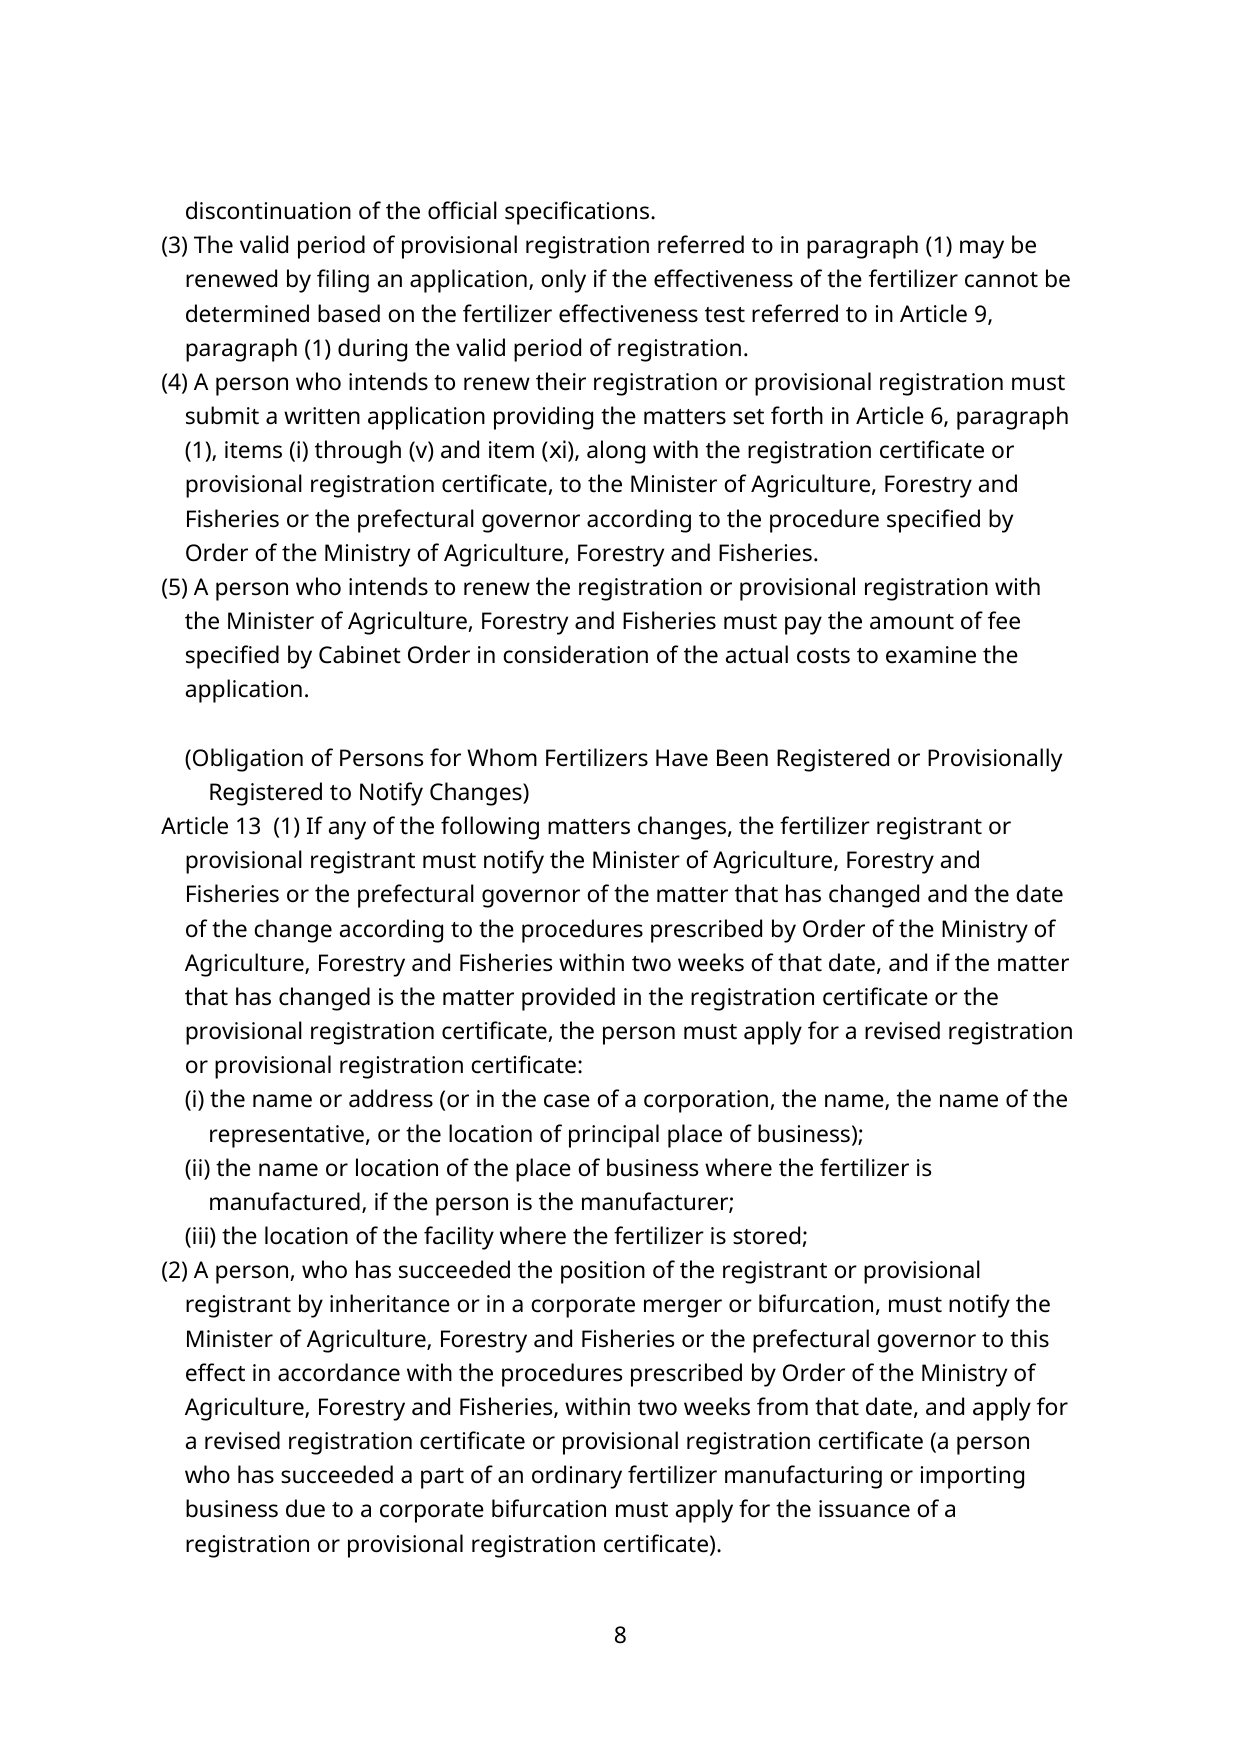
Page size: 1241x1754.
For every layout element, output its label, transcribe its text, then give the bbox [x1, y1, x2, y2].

text (3) The valid period of provisional registration referred to in paragraph (1) may be renewed by filing an application, only if the effectiveness of the fertilizer cannot be determined based on the fertilizer effectiveness test referred to in Article 9, paragraph (1) during the valid period of registration. [161, 228, 1079, 364]
text (ii) the name or location of the place of business where the fertilizer is manufactured, if the person is the manufacturer; [184, 1150, 1079, 1219]
text (iii) the location of the facility where the fertilizer is stored; [184, 1219, 1079, 1253]
text (4) A person who intends to renew their registration or provisional registration must submit a written application providing the matters set forth in Article 6, paragraph (1), items (i) through (v) and item (ⅺ), along with the registration certificate or provisional registration certificate, to the Minister of Agriculture, Forestry and Fisheries or the prefectural governor according to the procedure specified by Order of the Ministry of Agriculture, Forestry and Fisheries. [161, 364, 1079, 569]
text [161, 194, 1079, 228]
text Article 13 (1) If any of the following matters changes, the fertilizer registrant or provisional registrant must notify the Minister of Agriculture, Forestry and Fisheries or the prefectural governor of the matter that has changed and the date of the change according to the procedures prescribed by Order of the Ministry of Agriculture, Forestry and Fisheries within two weeks of that date, and if the matter that has changed is the matter provided in the registration certificate or the provisional registration certificate, the person must apply for a revised registration or provisional registration certificate: [161, 809, 1079, 1082]
text (2) A person, who has succeeded the position of the registrant or provisional registrant by inheritance or in a corporate merger or bifurcation, must notify the Minister of Agriculture, Forestry and Fisheries or the prefectural governor to this effect in accordance with the procedures prescribed by Order of the Ministry of Agriculture, Forestry and Fisheries, within two weeks from that date, and apply for a revised registration certificate or provisional registration certificate (a person who has succeeded a part of an ordinary fertilizer manufacturing or importing business due to a corporate bifurcation must apply for the issuance of a registration or provisional registration certificate). [161, 1253, 1079, 1560]
text (Obligation of Persons for Whom Fertilizers Have Been Registered or Provisionally Registered to Notify Changes) [184, 740, 1079, 809]
text (i) the name or address (or in the case of a corporation, the name, the name of the representative, or the location of principal place of business); [184, 1082, 1079, 1150]
text (5) A person who intends to renew the registration or provisional registration with the Minister of Agriculture, Forestry and Fisheries must pay the amount of fee specified by Cabinet Order in consideration of the actual costs to examine the application. [161, 569, 1079, 706]
